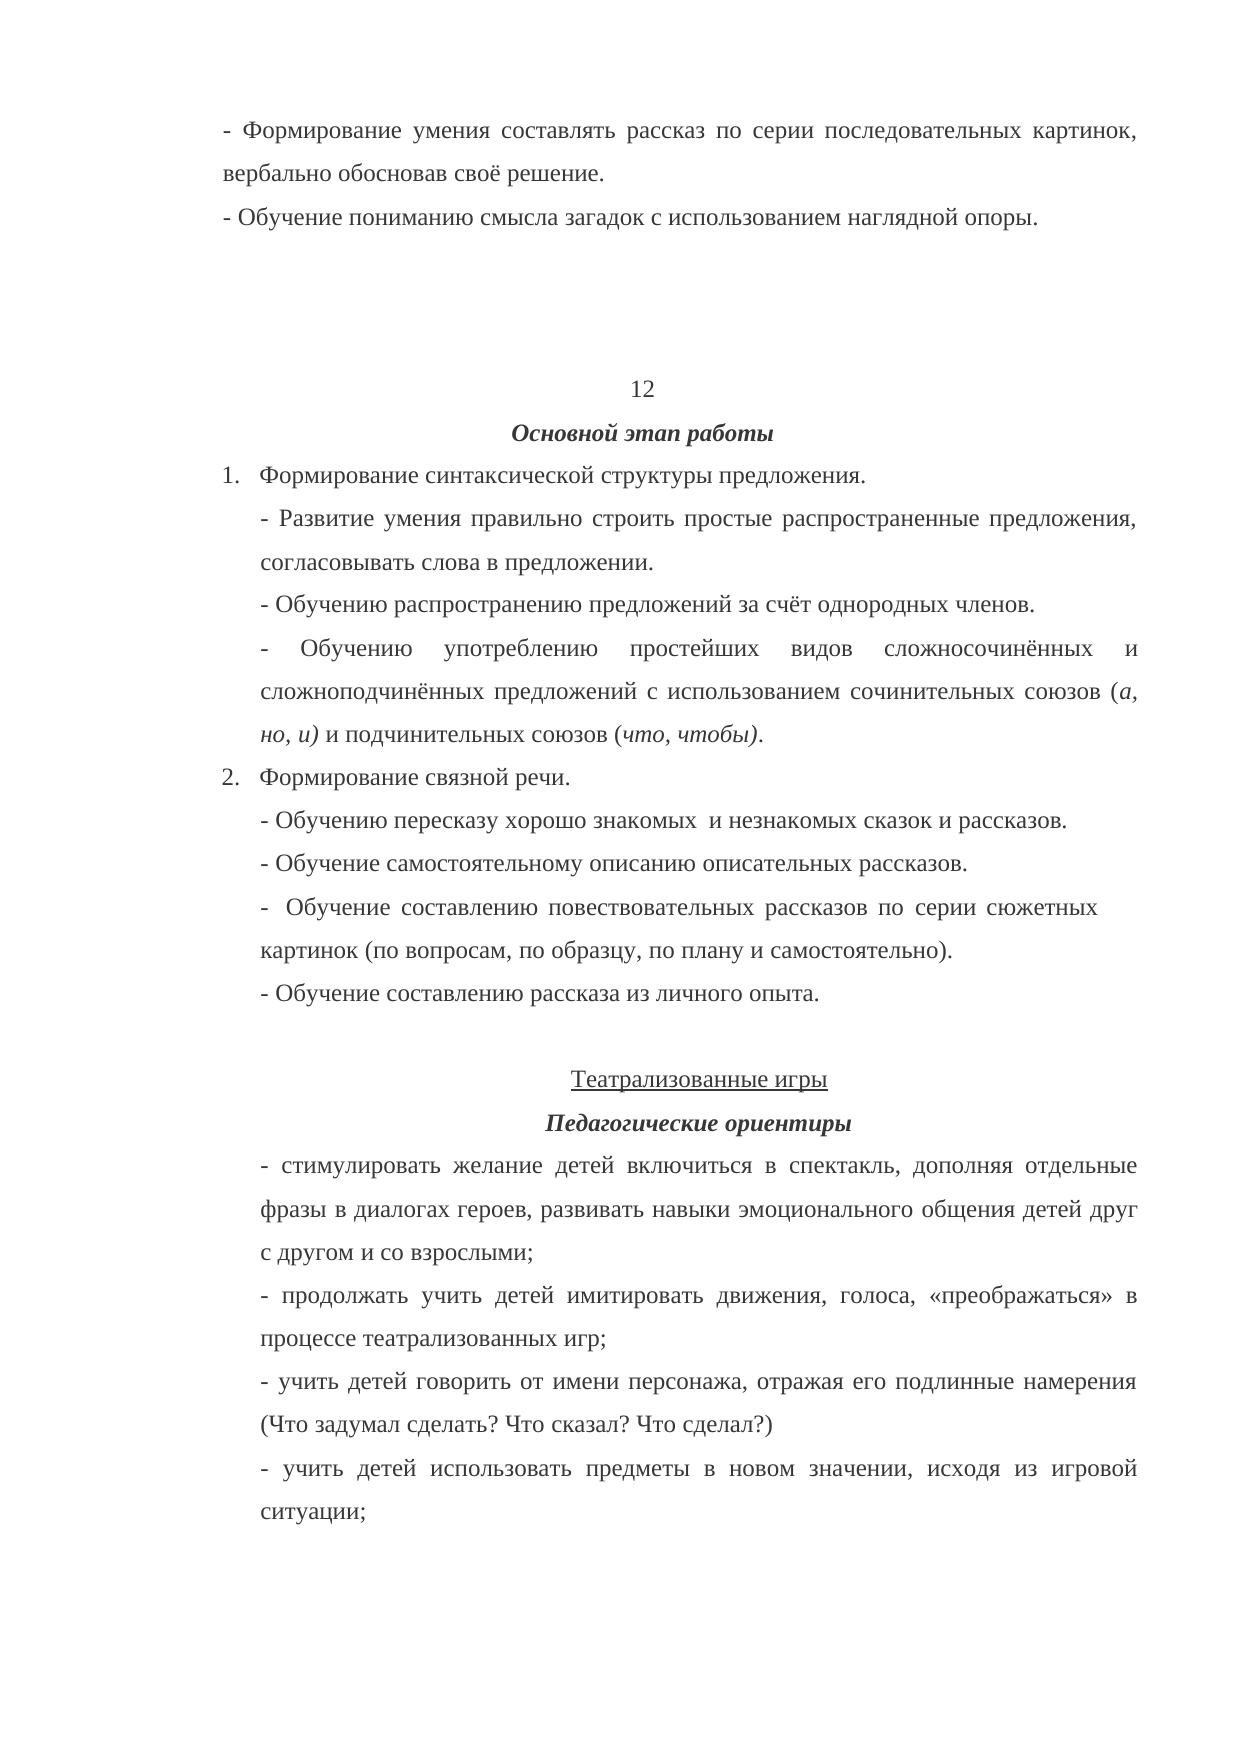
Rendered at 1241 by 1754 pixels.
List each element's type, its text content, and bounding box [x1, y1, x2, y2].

list продолжать учить детей имитировать движения, голоса, «преображаться» в процессе театрализованных игр; [260, 1280, 1138, 1352]
list Обучение составлению рассказа из личного опыта. [260, 978, 1223, 1007]
text Театрализованные игры [280, 1064, 1118, 1093]
list Развитие умения правильно строить простые распространенные предложения, согласовывать слова в предложении. [260, 503, 1137, 576]
list Обучение составлению повествовательных рассказов по серии сюжетных картинок (по вопросам, по образцу, по плану и самостоятельно). [260, 892, 1138, 964]
list Обучению употреблению простейших видов сложносочинённых и сложноподчинённых предложений с использованием сочинительных союзов (а, но, и) и подчинительных союзов (что, чтобы). [260, 633, 1138, 748]
list Обучение пониманию смысла загадок с использованием наглядной опоры. [223, 202, 1223, 231]
list учить детей говорить от имени персонажа, отражая его подлинные намерения (Что задумал сделать? Что сказал? Что сделал?) [260, 1366, 1138, 1438]
list Обучению распространению предложений за счёт однородных членов. [260, 590, 1223, 619]
list Формирование связной речи. [221, 762, 1223, 791]
list Обучению пересказу хорошо знакомых и незнакомых сказок и рассказов. [260, 805, 1223, 834]
list Обучение самостоятельному описанию описательных рассказов. [260, 848, 1223, 877]
list стимулировать желание детей включиться в спектакль, дополняя отдельные фразы в диалогах героев, развивать навыки эмоционального общения детей друг с другом и со взрослыми; [260, 1151, 1138, 1266]
subtitle Основной этап работы [511, 418, 1223, 447]
subtitle Педагогические ориентиры [545, 1108, 1223, 1137]
list Формирование умения составлять рассказ по серии последовательных картинок, вербально обосновав своё решение. [223, 115, 1137, 187]
list учить детей использовать предметы в новом значении, исходя из игровой ситуации; [260, 1453, 1138, 1525]
text 12 [167, 374, 1118, 403]
list Формирование синтаксической структуры предложения. [221, 460, 1223, 489]
